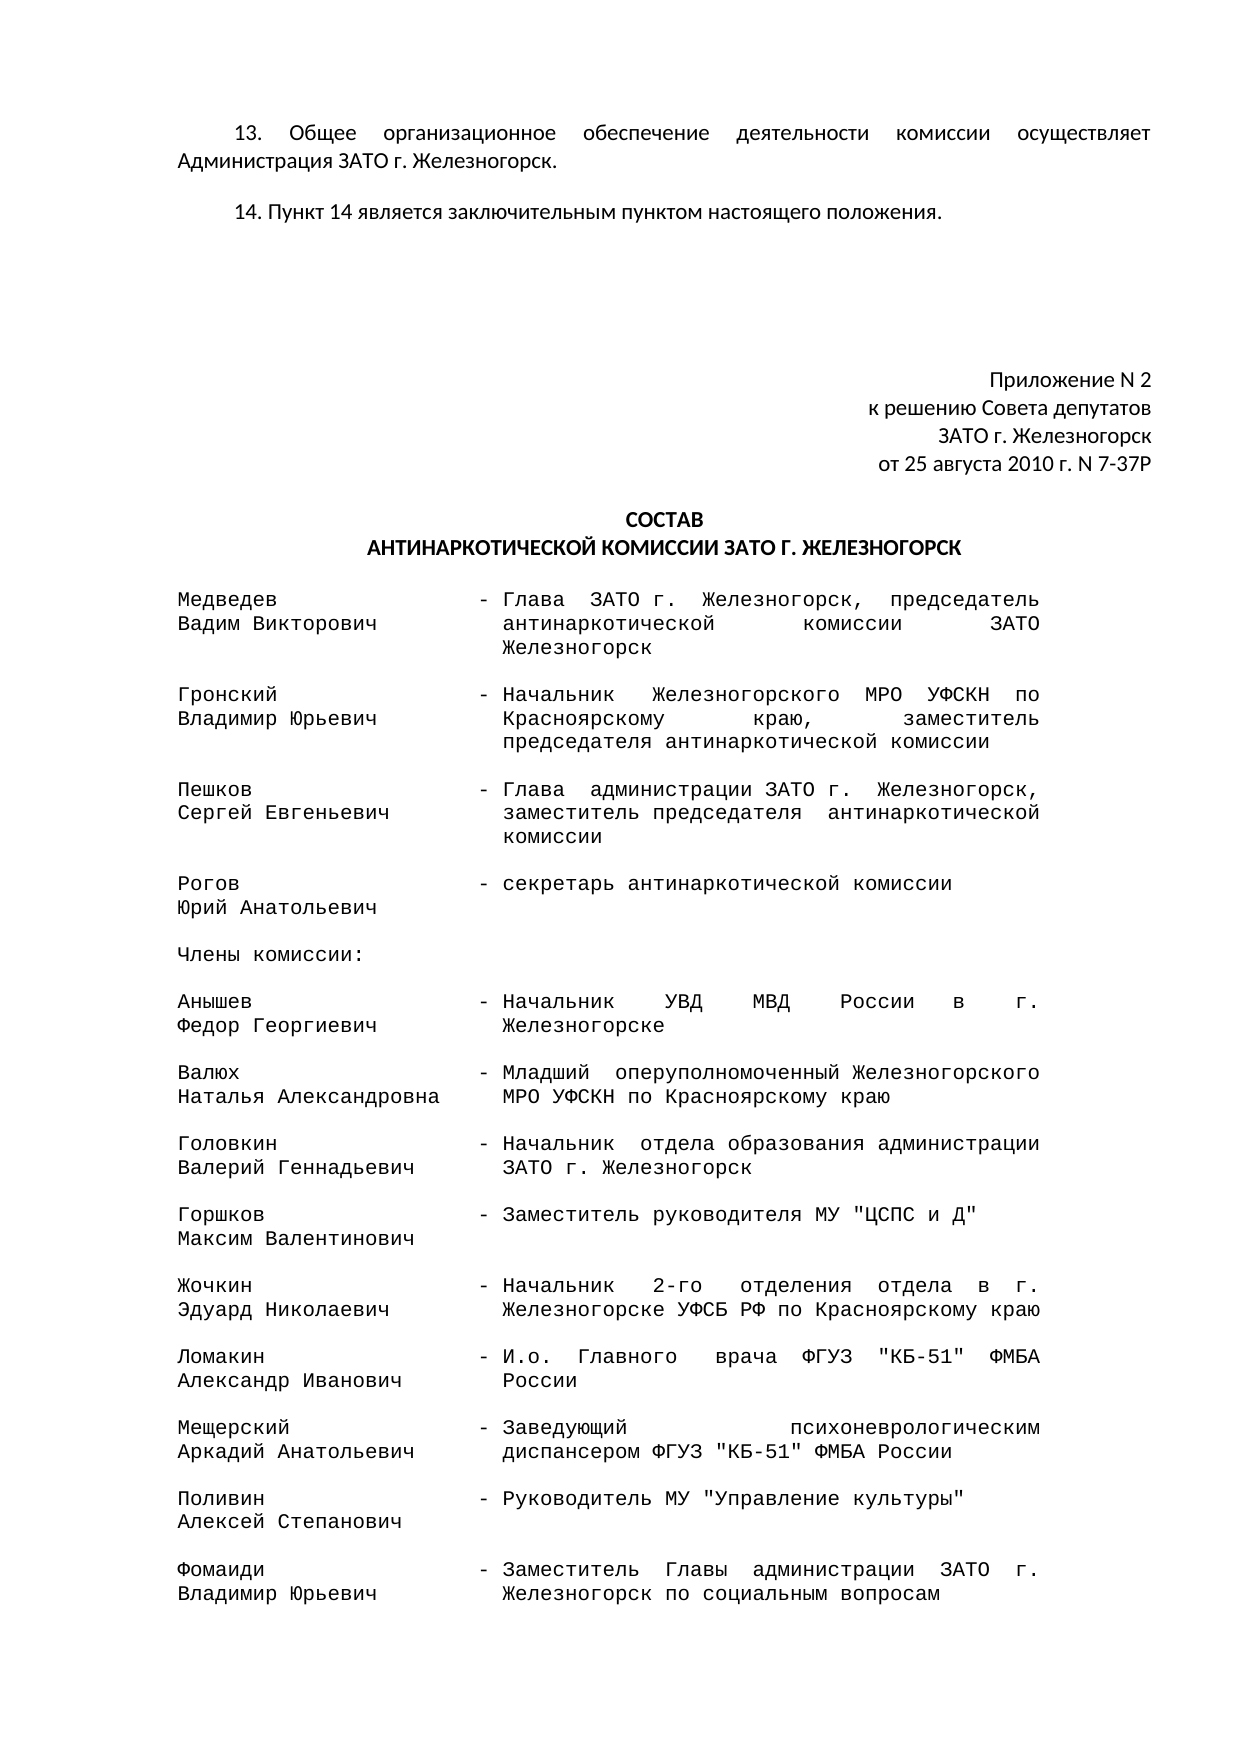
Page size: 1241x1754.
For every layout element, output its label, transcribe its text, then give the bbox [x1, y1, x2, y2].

text 14. Пункт 14 является заключительным пунктом настоящего положения. [177, 197, 1152, 225]
text Рогов - секретарь антинаркотической комиссии [177, 873, 1152, 897]
text Медведев - Глава ЗАТО г. Железногорск, председатель [177, 589, 1152, 613]
text от 25 августа 2010 г. N 7-37Р [177, 449, 1152, 477]
text комиссии [177, 826, 1152, 849]
text Владимир Юрьевич Железногорск по социальным вопросам [177, 1582, 1152, 1606]
text Алексей Степанович [177, 1512, 1152, 1535]
title СОСТАВ [177, 505, 1152, 533]
text Аркадий Анатольевич диспансером ФГУЗ "КБ-51" ФМБА России [177, 1441, 1152, 1464]
text Головкин - Начальник отдела образования администрации [177, 1133, 1152, 1157]
text Александр Иванович России [177, 1370, 1152, 1393]
text Юрий Анатольевич [177, 897, 1152, 920]
text ЗАТО г. Железногорск [177, 421, 1152, 449]
text 13. Общее организационное обеспечение деятельности комиссии осуществляет Администрация ЗАТО г. Железногорск. [177, 118, 1152, 174]
text Эдуард Николаевич Железногорске УФСБ РФ по Красноярскому краю [177, 1299, 1152, 1322]
text Сергей Евгеньевич заместитель председателя антинаркотической [177, 802, 1152, 826]
text Фомаиди - Заместитель Главы администрации ЗАТО г. [177, 1559, 1152, 1582]
text Валерий Геннадьевич ЗАТО г. Железногорск [177, 1157, 1152, 1181]
text Ломакин - И.о. Главного врача ФГУЗ "КБ-51" ФМБА [177, 1346, 1152, 1370]
text Валюх - Младший оперуполномоченный Железногорского [177, 1062, 1152, 1086]
text Поливин - Руководитель МУ "Управление культуры" [177, 1488, 1152, 1512]
text Федор Георгиевич Железногорске [177, 1015, 1152, 1039]
text Члены комиссии: [177, 944, 1152, 968]
text Максим Валентинович [177, 1228, 1152, 1251]
text Вадим Викторович антинаркотической комиссии ЗАТО [177, 613, 1152, 637]
text Пешков - Глава администрации ЗАТО г. Железногорск, [177, 778, 1152, 802]
text Приложение N 2 [177, 365, 1152, 393]
text Наталья Александровна МРО УФСКН по Красноярскому краю [177, 1086, 1152, 1109]
text Железногорск [177, 637, 1152, 660]
text Горшков - Заместитель руководителя МУ "ЦСПС и Д" [177, 1204, 1152, 1228]
text Мещерский - Заведующий психоневрологическим [177, 1417, 1152, 1441]
text к решению Совета депутатов [177, 393, 1152, 421]
text Владимир Юрьевич Красноярскому краю, заместитель [177, 708, 1152, 731]
text Анышев - Начальник УВД МВД России в г. [177, 991, 1152, 1015]
text Жочкин - Начальник 2-го отделения отдела в г. [177, 1275, 1152, 1299]
title АНТИНАРКОТИЧЕСКОЙ КОМИССИИ ЗАТО Г. ЖЕЛЕЗНОГОРСК [177, 533, 1152, 561]
text председателя антинаркотической комиссии [177, 731, 1152, 755]
text Гронский - Начальник Железногорского МРО УФСКН по [177, 684, 1152, 708]
